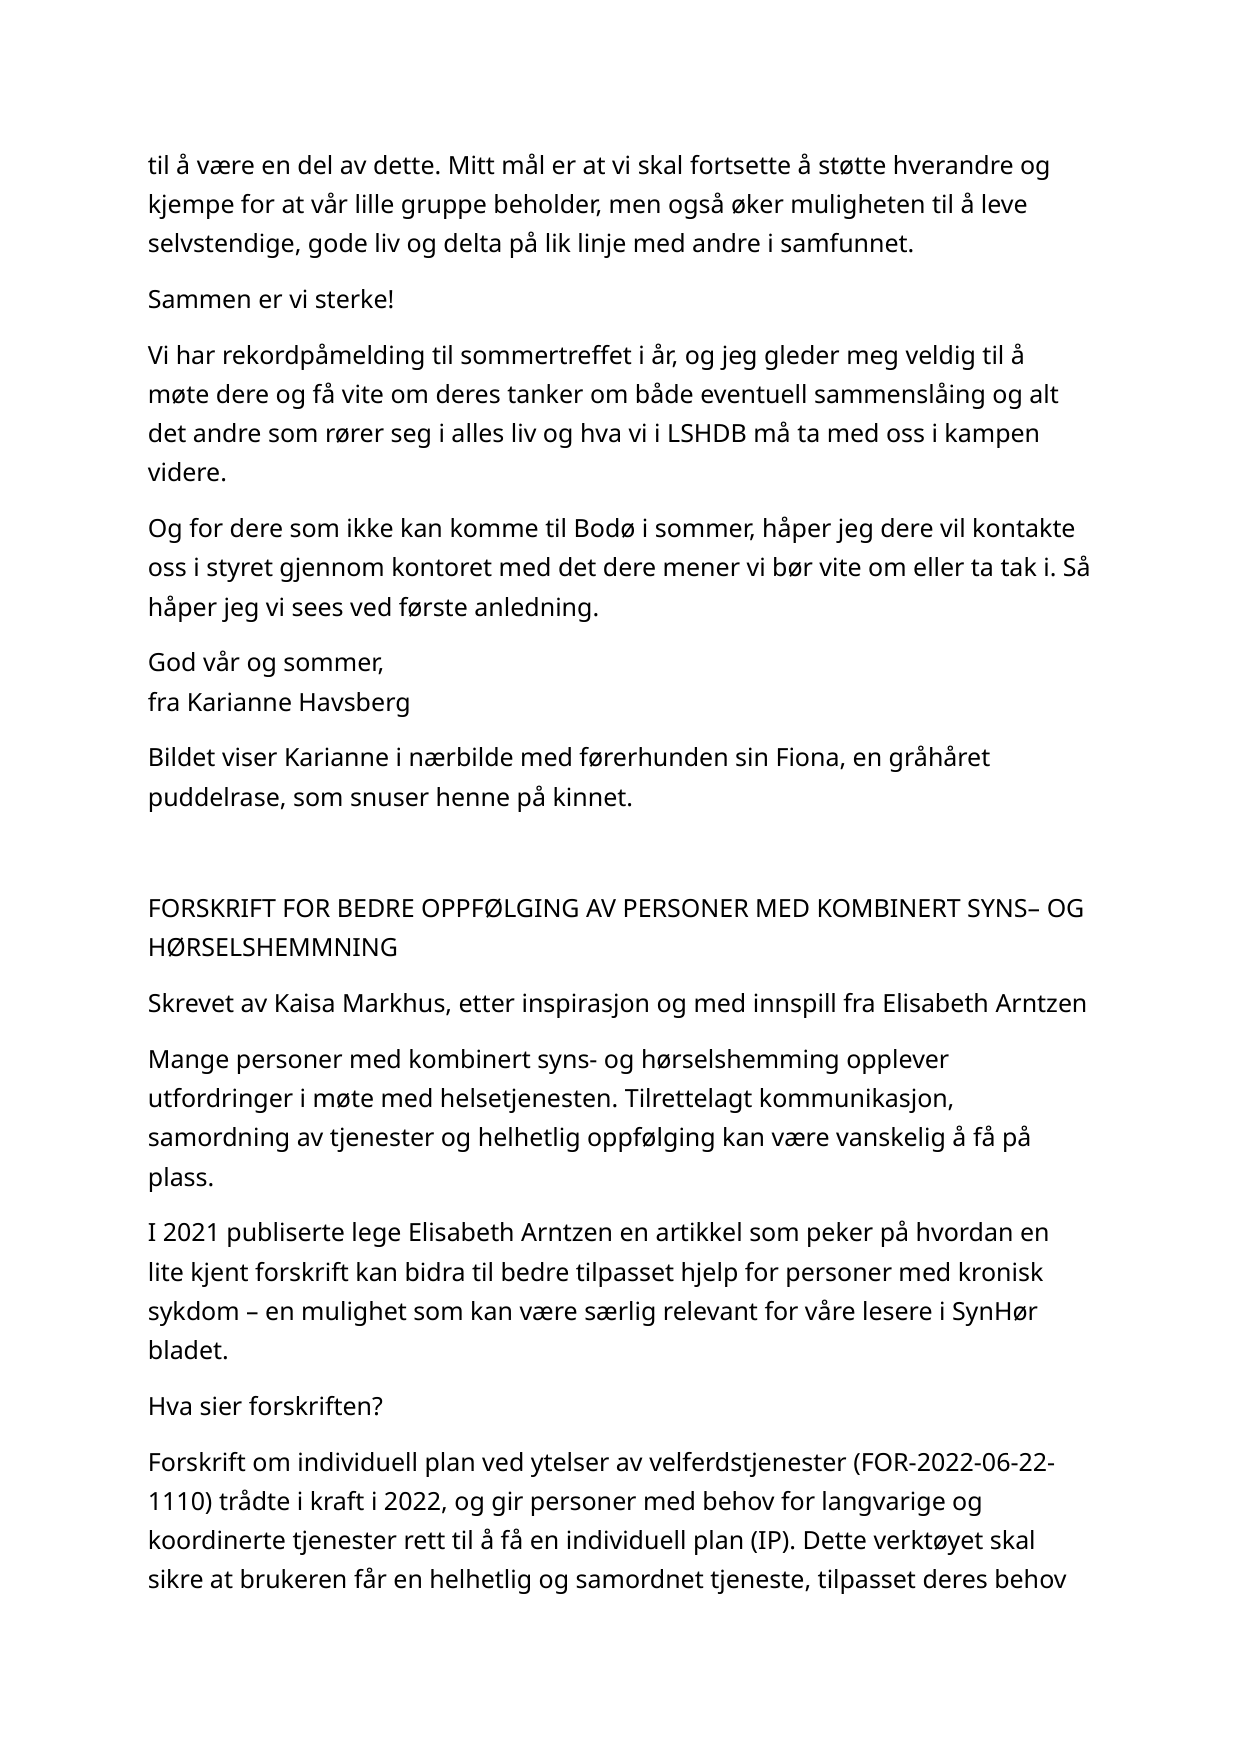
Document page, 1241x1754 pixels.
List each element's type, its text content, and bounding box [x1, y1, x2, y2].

text Mange personer med kombinert syns- og hørselshemming opplever utfordringer i møte med helsetjenesten. Tilrettelagt kommunikasjon, samordning av tjenester og helhetlig oppfølging kan være vanskelig å få på plass. [148, 1042, 1093, 1193]
text I 2021 publiserte lege Elisabeth Arntzen en artikkel som peker på hvordan en lite kjent forskrift kan bidra til bedre tilpasset hjelp for personer med kronisk sykdom – en mulighet som kan være særlig relevant for våre lesere i SynHør bladet. [148, 1215, 1093, 1367]
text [148, 148, 1093, 260]
text Hva sier forskriften? [148, 1388, 1093, 1422]
text God vår og sommer, fra Karianne Havsberg [148, 645, 1093, 718]
text FORSKRIFT FOR BEDRE OPPFØLGING AV PERSONER MED KOMBINERT SYNS– OG HØRSELSHEMMNING [148, 891, 1093, 964]
text Bildet viser Karianne i nærbilde med førerhunden sin Fiona, en gråhåret puddelrase, som snuser henne på kinnet. [148, 740, 1093, 813]
text Sammen er vi sterke! [148, 282, 1093, 316]
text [148, 1444, 1093, 1596]
text Og for dere som ikke kan komme til Bodø i sommer, håper jeg dere vil kontakte oss i styret gjennom kontoret med det dere mener vi bør vite om eller ta tak i. Så håper jeg vi sees ved første anledning. [148, 511, 1093, 623]
text Vi har rekordpåmelding til sommertreffet i år, og jeg gleder meg veldig til å møte dere og få vite om deres tanker om både eventuell sammenslåing og alt det andre som rører seg i alles liv og hva vi i LSHDB må ta med oss i kampen videre. [148, 338, 1093, 489]
text Skrevet av Kaisa Markhus, etter inspirasjon og med innspill fra Elisabeth Arntzen [148, 986, 1093, 1020]
